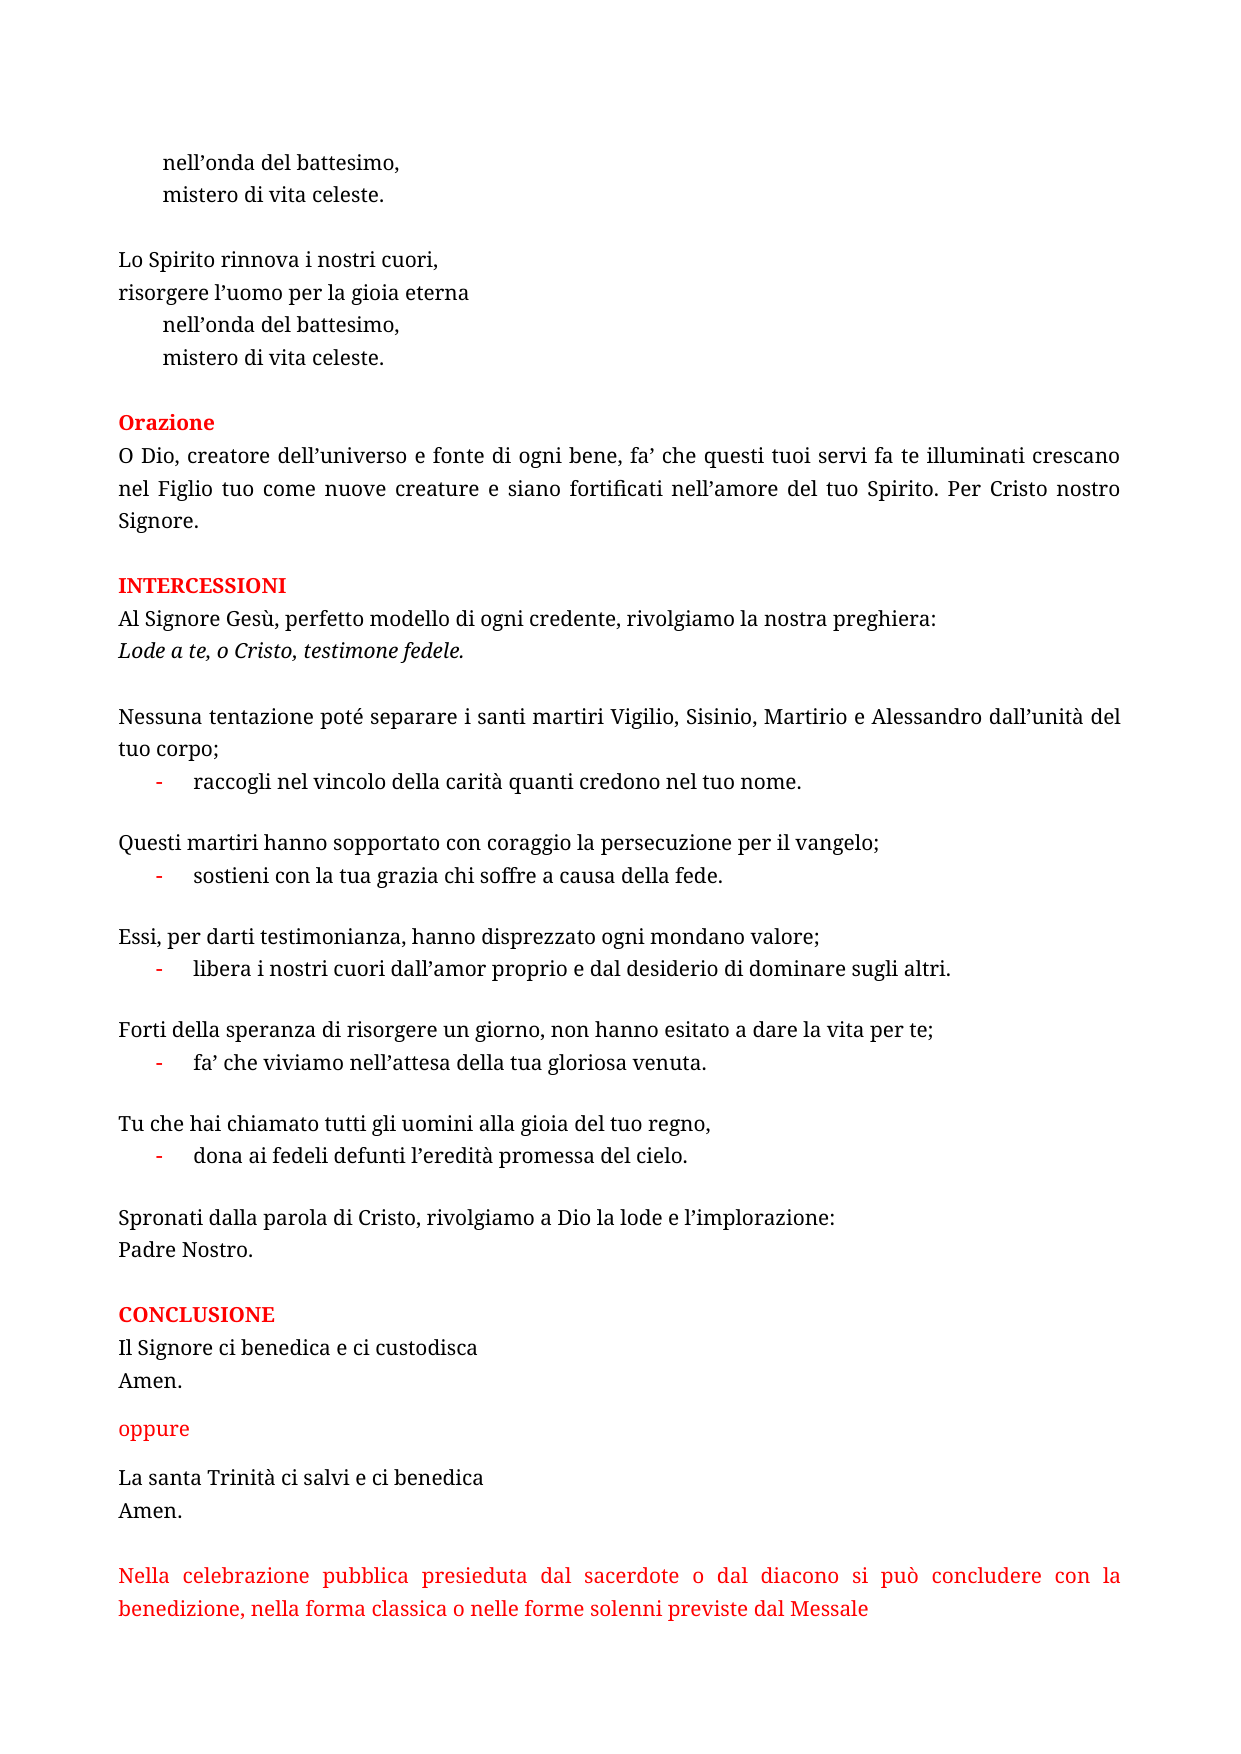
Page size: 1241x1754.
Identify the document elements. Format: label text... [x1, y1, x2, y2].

text Questi martiri hanno sopportato con coraggio la persecuzione per il vangelo; [118, 828, 1122, 857]
text Forti della speranza di risorgere un giorno, non hanno esitato a dare la vita per te; [118, 1015, 1122, 1044]
text La santa Trinità ci salvi e ci benedica [118, 1463, 1122, 1492]
text Amen. [118, 1496, 1122, 1524]
text Essi, per darti testimonianza, hanno disprezzato ogni mondano valore; [118, 922, 1122, 950]
text INTERCESSIONI [118, 571, 1122, 600]
text Nessuna tentazione poté separare i santi martiri Vigilio, Sisinio, Martirio e Alessandro dall’unità del tuo corpo; [118, 702, 1122, 763]
list libera i nostri cuori dall’amor proprio e dal desiderio di dominare sugli altri. [156, 954, 1122, 983]
text nell’onda del battesimo, [162, 148, 1122, 176]
text mistero di vita celeste. [162, 343, 1122, 372]
text Lode a te, o Cristo, testimone fedele. [118, 637, 1122, 665]
text Il Signore ci benedica e ci custodisca [118, 1333, 1122, 1362]
list dona ai fedeli defunti l’eredità promessa del cielo. [156, 1142, 1122, 1170]
text Orazione [118, 408, 1122, 437]
text CONCLUSIONE [118, 1301, 1122, 1329]
text Padre Nostro. [118, 1235, 1122, 1264]
text Nella celebrazione pubblica presieduta dal sacerdote o dal diacono si può concludere con la benedizione, nella forma classica o nelle forme solenni previste dal Messale [118, 1561, 1122, 1622]
list sostieni con la tua grazia chi soffre a causa della fede. [156, 861, 1122, 889]
text nell’onda del battesimo, [162, 311, 1122, 339]
text O Dio, creatore dell’universo e fonte di ogni bene, fa’ che questi tuoi servi fa te illuminati crescano nel Figlio tuo come nuove creature e siano fortificati nell’amore del tuo Spirito. Per Cristo nostro Signore. [118, 441, 1122, 535]
text risorgere l’uomo per la gioia eterna [118, 278, 1122, 306]
list fa’ che viviamo nell’attesa della tua gloriosa venuta. [156, 1048, 1122, 1076]
text Al Signore Gesù, perfetto modello di ogni credente, rivolgiamo la nostra preghiera: [118, 604, 1122, 632]
text Lo Spirito rinnova i nostri cuori, [118, 245, 1122, 274]
text mistero di vita celeste. [162, 180, 1122, 209]
list raccogli nel vincolo della carità quanti credono nel tuo nome. [156, 767, 1122, 796]
text Spronati dalla parola di Cristo, rivolgiamo a Dio la lode e l’implorazione: [118, 1203, 1122, 1231]
text Amen. [118, 1366, 1122, 1394]
text oppure [118, 1414, 1122, 1443]
text Tu che hai chiamato tutti gli uomini alla gioia del tuo regno, [118, 1109, 1122, 1137]
